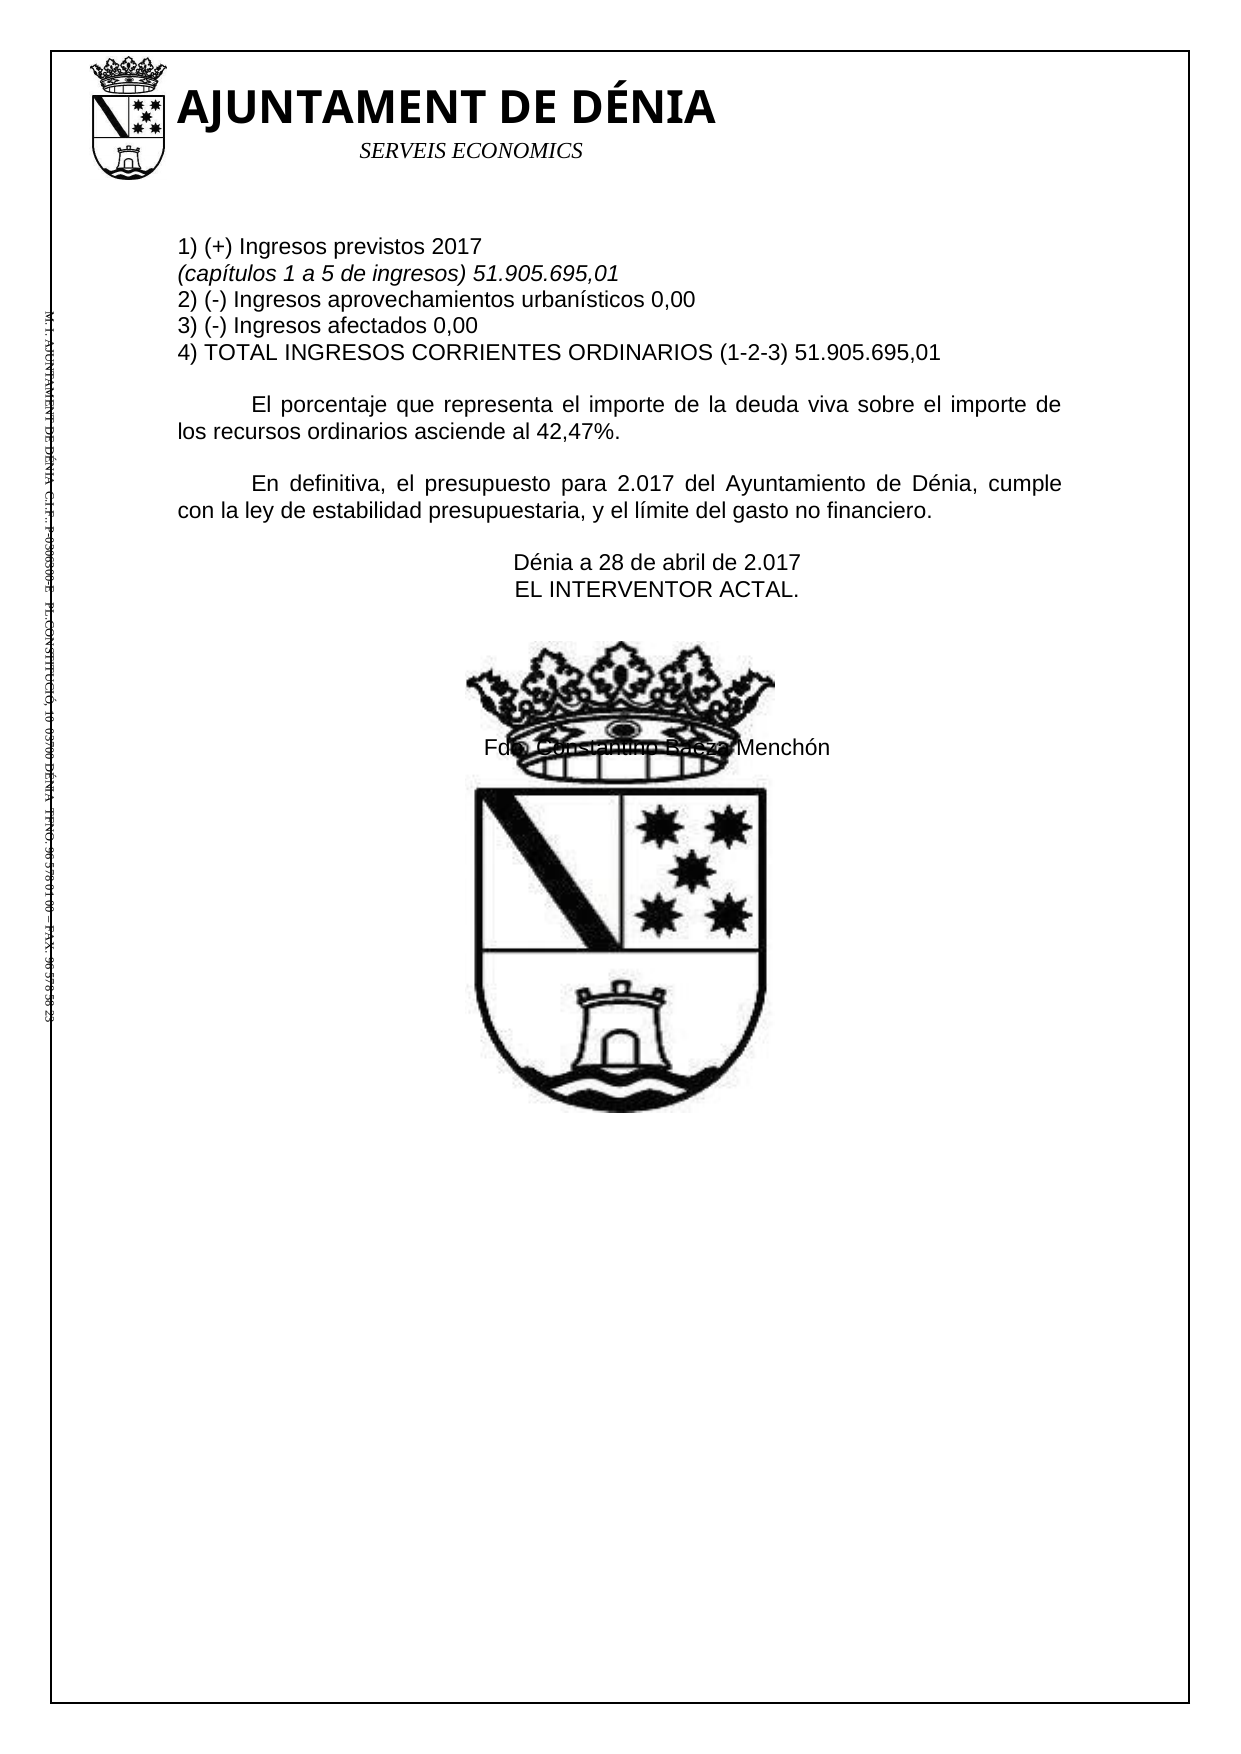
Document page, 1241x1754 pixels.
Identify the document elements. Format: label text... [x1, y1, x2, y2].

text 1) (+) Ingresos previstos 2017 [177, 233, 1063, 259]
text Fdo. Constantino Baeza Menchón [177, 734, 1063, 760]
picture [465, 641, 775, 734]
text En definitiva, el presupuesto para 2.017 del Ayuntamiento de Dénia, cumple con la ley de estabilidad presupuestaria, y el límite del gasto no financiero. [177, 470, 1063, 523]
picture [89, 56, 167, 180]
text EL INTERVENTOR ACTAL. [177, 576, 1063, 602]
text Dénia a 28 de abril de 2.017 [177, 549, 1063, 576]
picture [465, 760, 775, 1113]
text 3) (-) Ingresos afectados 0,00 [177, 312, 1063, 338]
text (capítulos 1 a 5 de ingresos) 51.905.695,01 [177, 259, 1063, 286]
text 4) TOTAL INGRESOS CORRIENTES ORDINARIOS (1-2-3) 51.905.695,01 [177, 338, 1063, 365]
text El porcentaje que representa el importe de la deuda viva sobre el importe de los recursos ordinarios asciende al 42,47%. [177, 391, 1063, 444]
text 2) (-) Ingresos aprovechamientos urbanísticos 0,00 [177, 286, 1063, 312]
